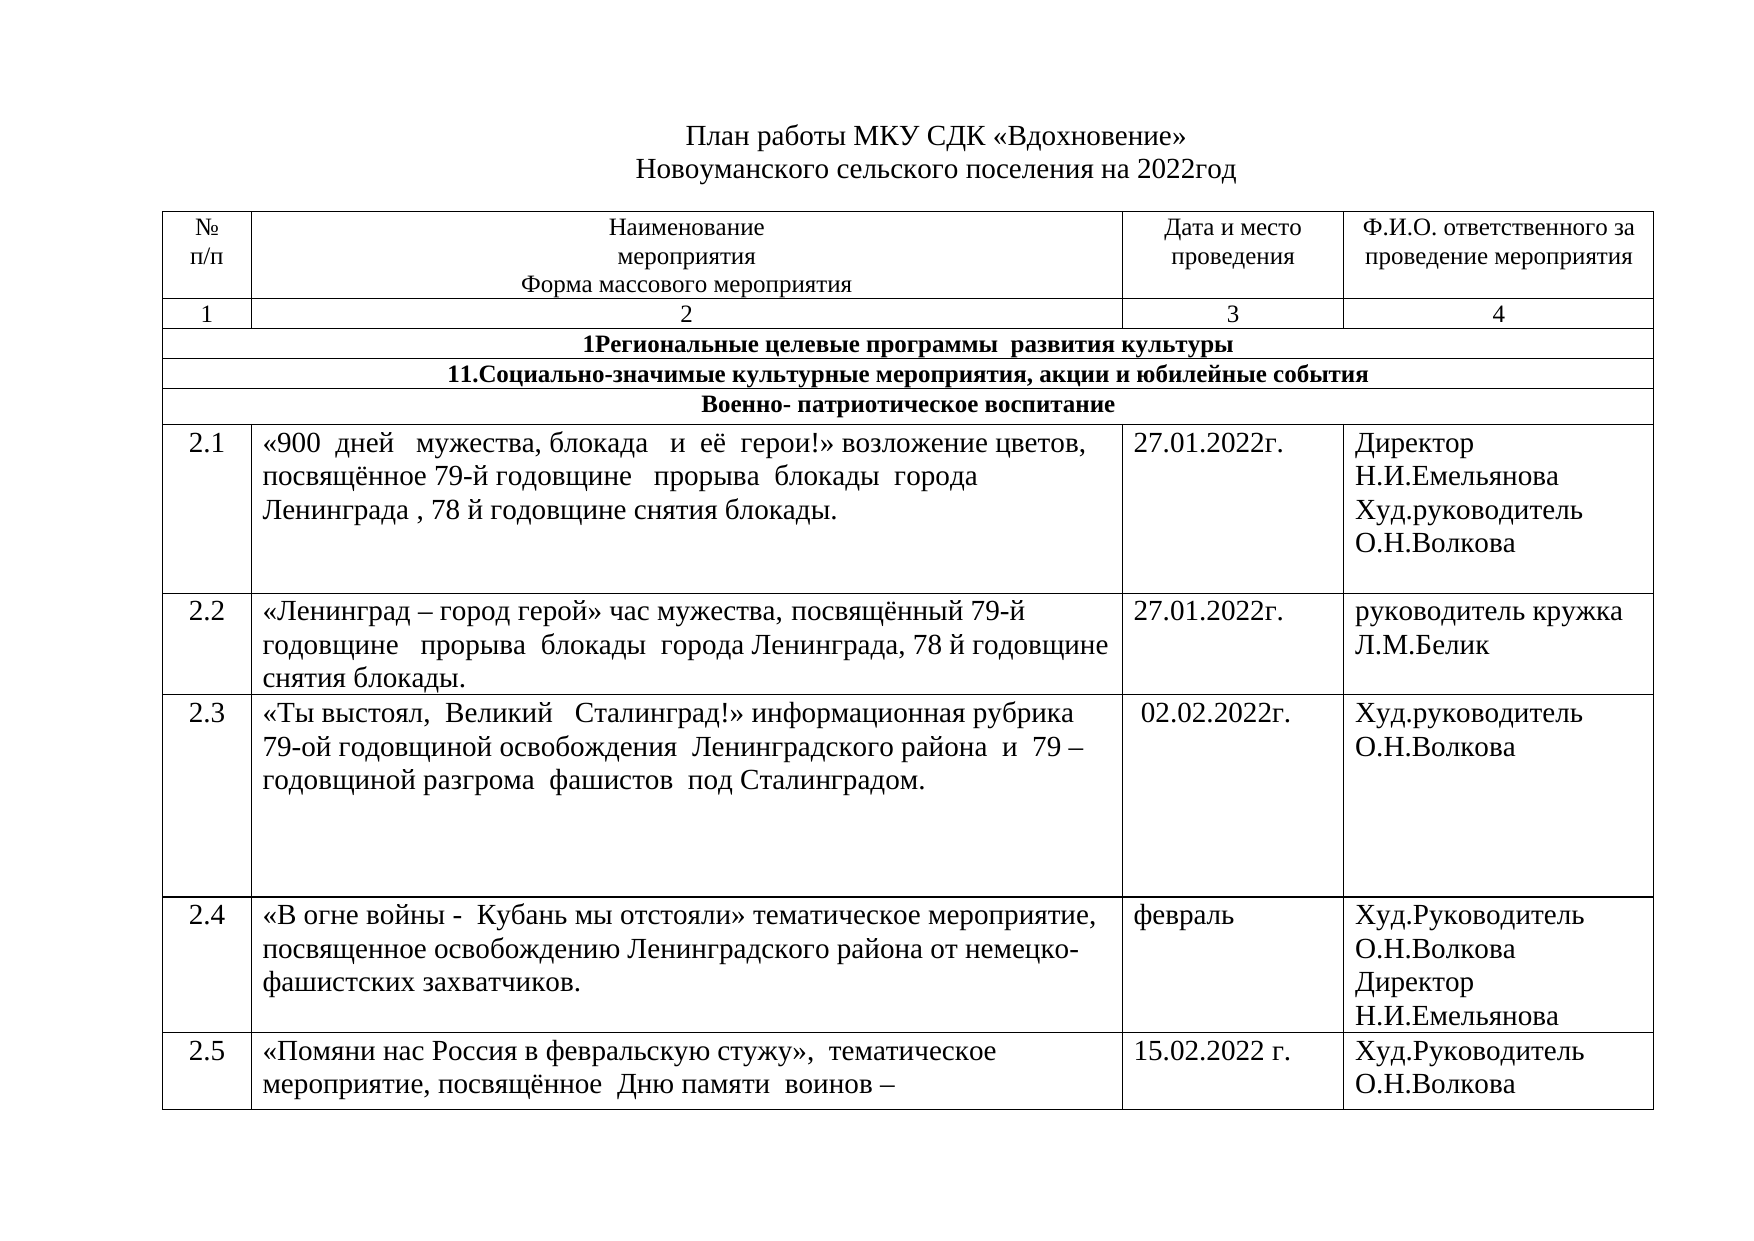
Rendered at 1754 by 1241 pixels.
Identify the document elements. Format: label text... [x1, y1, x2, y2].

table_cell 02.02.2022г. [1123, 695, 1343, 896]
table_cell 2.2 [163, 594, 251, 694]
table_cell Худ.руководитель О.Н.Волкова [1344, 695, 1653, 896]
table_header № п/п [163, 212, 251, 298]
table_cell «Ты выстоял, Великий Сталинград!» информационная рубрика 79-ой годовщиной освобождения Ленинградского района и 79 – годовщиной разгрома фашистов под Сталинградом. [252, 695, 1122, 896]
table_cell 2.1 [163, 425, 251, 592]
table_cell 2.4 [163, 898, 251, 1032]
table_cell 27.01.2022г. [1123, 425, 1343, 592]
table_cell Директор Н.И.Емельянова Худ.руководитель О.Н.Волкова [1344, 425, 1653, 592]
table_cell руководитель кружка Л.М.Белик [1344, 594, 1653, 694]
table_cell «900 дней мужества, блокада и её герои!» возложение цветов, посвящённое 79-й годовщине прорыва блокады города Ленинграда , 78 й годовщине снятия блокады. [252, 425, 1122, 592]
table_cell 2.3 [163, 695, 251, 896]
table_cell «Ленинград – город герой» час мужества, посвящённый 79-й годовщине прорыва блокады города Ленинграда, 78 й годовщине снятия блокады. [252, 594, 1122, 694]
table_cell 1 [163, 299, 251, 328]
table_cell Военно- патриотическое воспитание [163, 389, 1653, 424]
table_cell 27.01.2022г. [1123, 594, 1343, 694]
table_header Дата и место проведения [1123, 212, 1343, 298]
table_cell 3 [1123, 299, 1343, 328]
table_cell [252, 1033, 1122, 1109]
table_cell 2 [252, 299, 1122, 328]
table_cell 4 [1344, 299, 1653, 328]
text План работы МКУ СДК «Вдохновение» [177, 118, 1695, 152]
table_cell Худ.Руководитель О.Н.Волкова Директор Н.И.Емельянова [1344, 898, 1653, 1032]
table_cell 15.02.2022 г. [1123, 1033, 1343, 1109]
text Новоуманского сельского поселения на 2022год [177, 152, 1695, 185]
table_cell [1344, 1033, 1653, 1109]
table_cell февраль [1123, 898, 1343, 1032]
table_cell «В огне войны - Кубань мы отстояли» тематическое мероприятие, посвященное освобождению Ленинградского района от немецко- фашистских захватчиков. [252, 898, 1122, 1032]
table_header Наименование мероприятия Форма массового мероприятия [252, 212, 1122, 298]
table_cell 11.Социально-значимые культурные мероприятия, акции и юбилейные события [163, 359, 1653, 388]
table_cell 1Региональные целевые программы развития культуры [163, 329, 1653, 358]
table_header Ф.И.О. ответственного за проведение мероприятия [1344, 212, 1653, 298]
table_cell 2.5 [163, 1033, 251, 1109]
